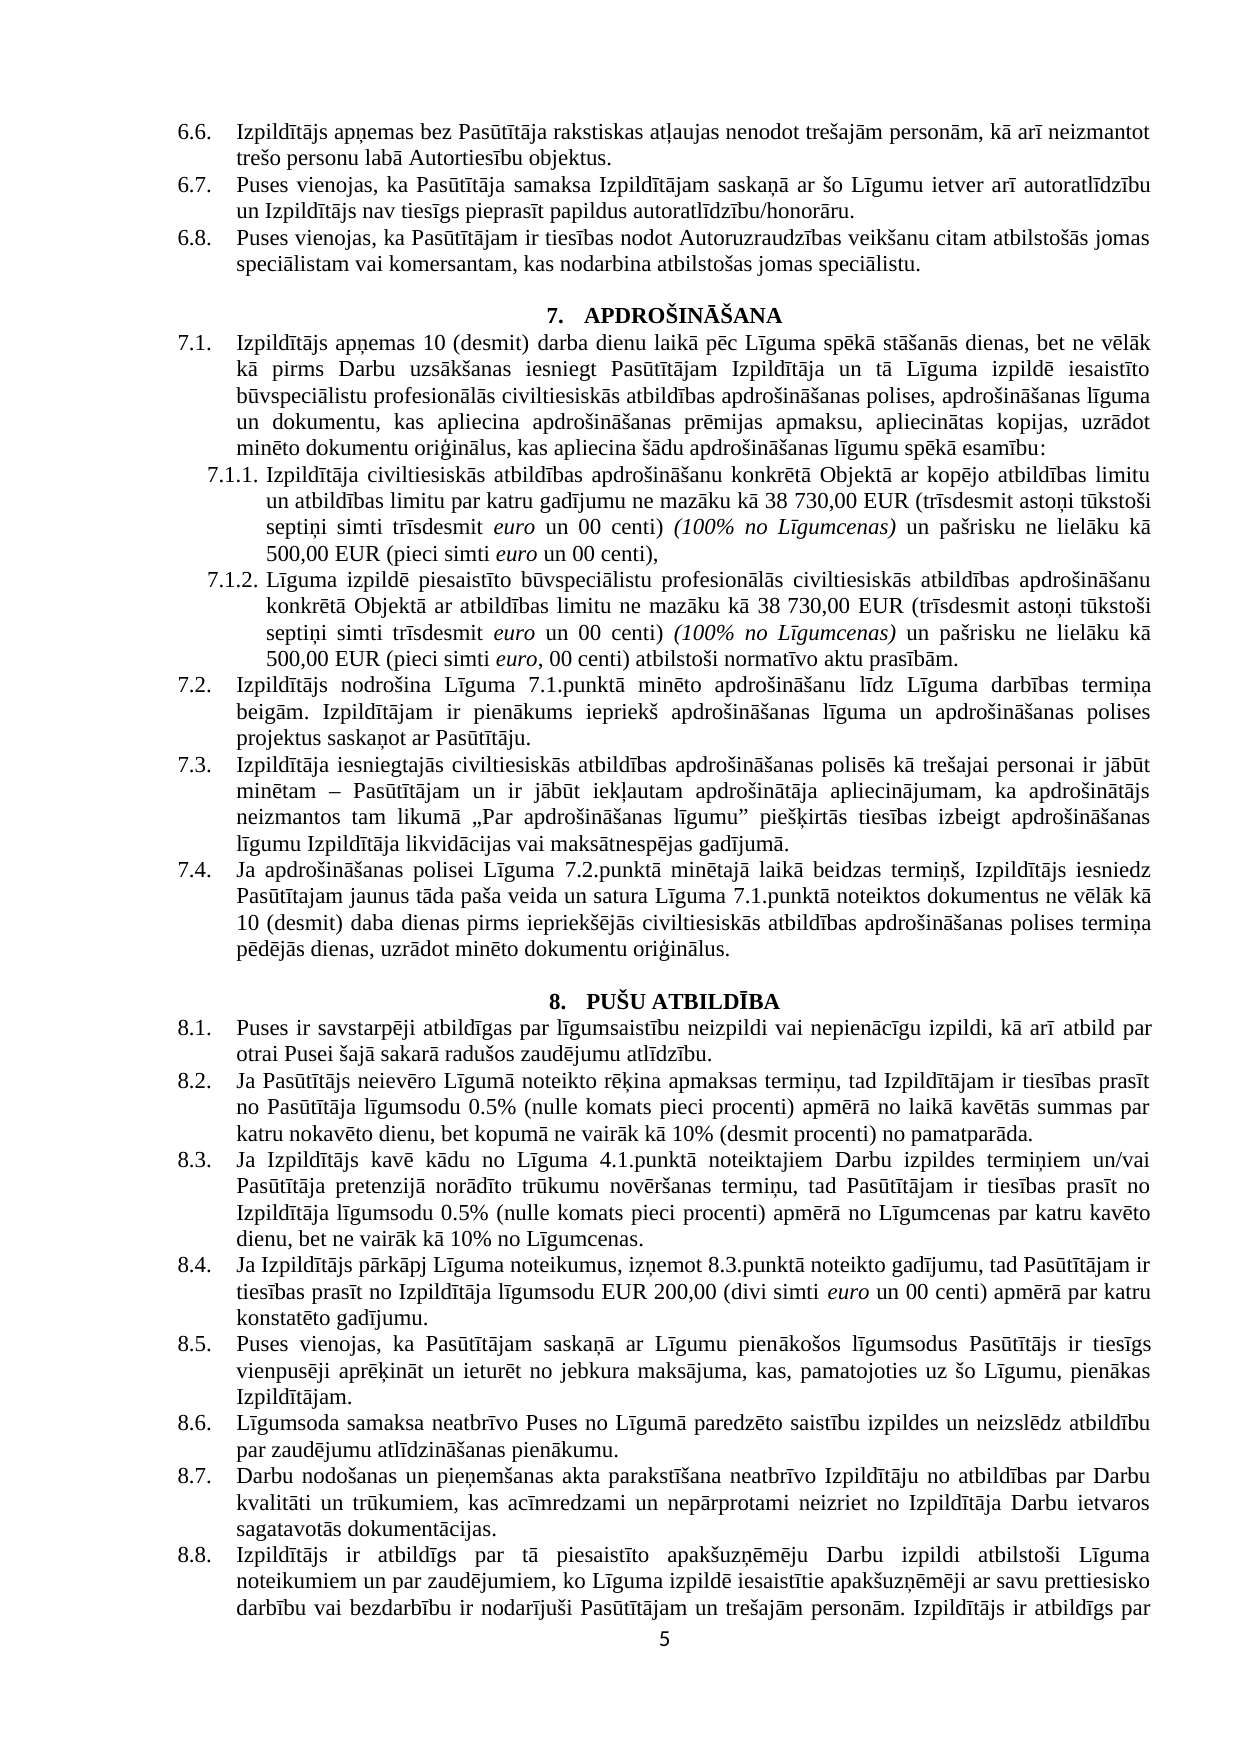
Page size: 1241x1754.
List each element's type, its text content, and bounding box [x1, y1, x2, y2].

list Izpildītājs apņemas bez Pasūtītāja rakstiskas atļaujas nenodot trešajām personām, kā arī neizmantot trešo personu labā Autortiesību objektus. [177, 118, 1152, 171]
list Izpildītājs nodrošina Līguma 7.1.punktā minēto apdrošināšanu līdz Līguma darbības termiņa beigām. Izpildītājam ir pienākums iepriekš apdrošināšanas līguma un apdrošināšanas polises projektus saskaņot ar Pasūtītāju. [177, 672, 1152, 751]
list Līgumsoda samaksa neatbrīvo Puses no Līgumā paredzēto saistību izpildes un neizslēdz atbildību par zaudējumu atlīdzināšanas pienākumu. [177, 1409, 1152, 1462]
list Puses vienojas, ka Pasūtītājam saskaņā ar Līgumu pienākošos līgumsodus Pasūtītājs ir tiesīgs vienpusēji aprēķināt un ieturēt no jebkura maksājuma, kas, pamatojoties uz šo Līgumu, pienākas Izpildītājam. [177, 1330, 1152, 1409]
list Puses ir savstarpēji atbildīgas par līgumsaistību neizpildi vai nepienācīgu izpildi, kā arī atbild par otrai Pusei šajā sakarā radušos zaudējumu atlīdzību. [177, 1014, 1152, 1067]
list Izpildītāja iesniegtajās civiltiesiskās atbildības apdrošināšanas polisēs kā trešajai personai ir jābūt minētam – Pasūtītājam un ir jābūt iekļautam apdrošinātāja apliecinājumam, ka apdrošinātājs neizmantos tam likumā „Par apdrošināšanas līgumu” piešķirtās tiesības izbeigt apdrošināšanas līgumu Izpildītāja likvidācijas vai maksātnespējas gadījumā. [177, 751, 1152, 856]
list Ja Izpildītājs pārkāpj Līguma noteikumus, izņemot 8.3.punktā noteikto gadījumu, tad Pasūtītājam ir tiesības prasīt no Izpildītāja līgumsodu EUR 200,00 (divi simti euro un 00 centi) apmērā par katru konstatēto gadījumu. [177, 1251, 1152, 1330]
list Izpildītāja civiltiesiskās atbildības apdrošināšanu konkrētā Objektā ar kopējo atbildības limitu un atbildības limitu par katru gadījumu ne mazāku kā 38 730,00 (trīsdesmit astoņi tūkstoši septiņi simti trīsdesmit euro un 00 centi) (100% no Līgumcenas) un pašrisku ne lielāku kā 500,00 EUR (pieci simti euro un 00 centi), [207, 461, 1152, 566]
list Ja Izpildītājs kavē kādu no Līguma 4.1.punktā noteiktajiem Darbu izpildes termiņiem un/vai Pasūtītāja pretenzijā norādīto trūkumu novēršanas termiņu, tad Pasūtītājam ir tiesības prasīt no Izpildītāja līgumsodu 0.5% (nulle komats pieci procenti) apmērā no Līgumcenas par katru kavēto dienu, bet ne vairāk kā 10% no Līgumcenas. [177, 1146, 1152, 1251]
list Puses vienojas, ka Pasūtītāja samaksa Izpildītājam saskaņā ar šo Līgumu ietver arī autoratlīdzību un Izpildītājs nav tiesīgs pieprasīt papildus autoratlīdzību/honorāru. [177, 171, 1152, 223]
list PUŠU ATBILDĪBA [177, 988, 1152, 1014]
list Ja apdrošināšanas polisei Līguma 7.2.punktā minētajā laikā beidzas termiņš, Izpildītājs iesniedz Pasūtītajam jaunus tāda paša veida un satura Līguma 7.1.punktā noteiktos dokumentus ne vēlāk kā 10 (desmit) daba dienas pirms iepriekšējās civiltiesiskās atbildības apdrošināšanas polises termiņa pēdējās dienas, uzrādot minēto dokumentu oriģinālus. [177, 856, 1152, 961]
list Puses vienojas, ka Pasūtītājam ir tiesības nodot Autoruzraudzības veikšanu citam atbilstošās jomas speciālistam vai komersantam, kas nodarbina atbilstošas jomas speciālistu. [177, 223, 1152, 276]
list Ja Pasūtītājs neievēro Līgumā noteikto rēķina apmaksas termiņu, tad Izpildītājam ir tiesības prasīt no Pasūtītāja līgumsodu 0.5% (nulle komats pieci procenti) apmērā no laikā kavētās summas par katru nokavēto dienu, bet kopumā ne vairāk kā 10% (desmit procenti) no pamatparāda. [177, 1067, 1152, 1146]
list Līguma izpildē piesaistīto būvspeciālistu profesionālās civiltiesiskās atbildības apdrošināšanu konkrētā Objektā ar atbildības limitu ne mazāku kā 38 730,00 (trīsdesmit astoņi tūkstoši septiņi simti trīsdesmit euro un 00 centi) (100% no Līgumcenas) un pašrisku ne lielāku kā 500,00 EUR (pieci simti euro, 00 centi) atbilstoši normatīvo aktu prasībām. [207, 566, 1152, 672]
list APDROŠINĀŠANA [177, 303, 1152, 329]
list Izpildītājs apņemas 10 (desmit) darba dienu laikā pēc Līguma spēkā stāšanās dienas, bet ne vēlāk kā pirms Darbu uzsākšanas iesniegt Pasūtītājam Izpildītāja un tā Līguma izpildē iesaistīto būvspeciālistu profesionālās civiltiesiskās atbildības apdrošināšanas polises, apdrošināšanas līguma un dokumentu, kas apliecina apdrošināšanas prēmijas apmaksu, apliecinātas kopijas, uzrādot minēto dokumentu oriģinālus, kas apliecina šādu apdrošināšanas līgumu spēkā esamību: [177, 329, 1152, 461]
list Darbu nodošanas un pieņemšanas akta parakstīšana neatbrīvo Izpildītāju no atbildības par Darbu kvalitāti un trūkumiem, kas acīmredzami un nepārprotami neizriet no Izpildītāja Darbu ietvaros sagatavotās dokumentācijas. [177, 1462, 1152, 1541]
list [177, 1541, 1152, 1620]
